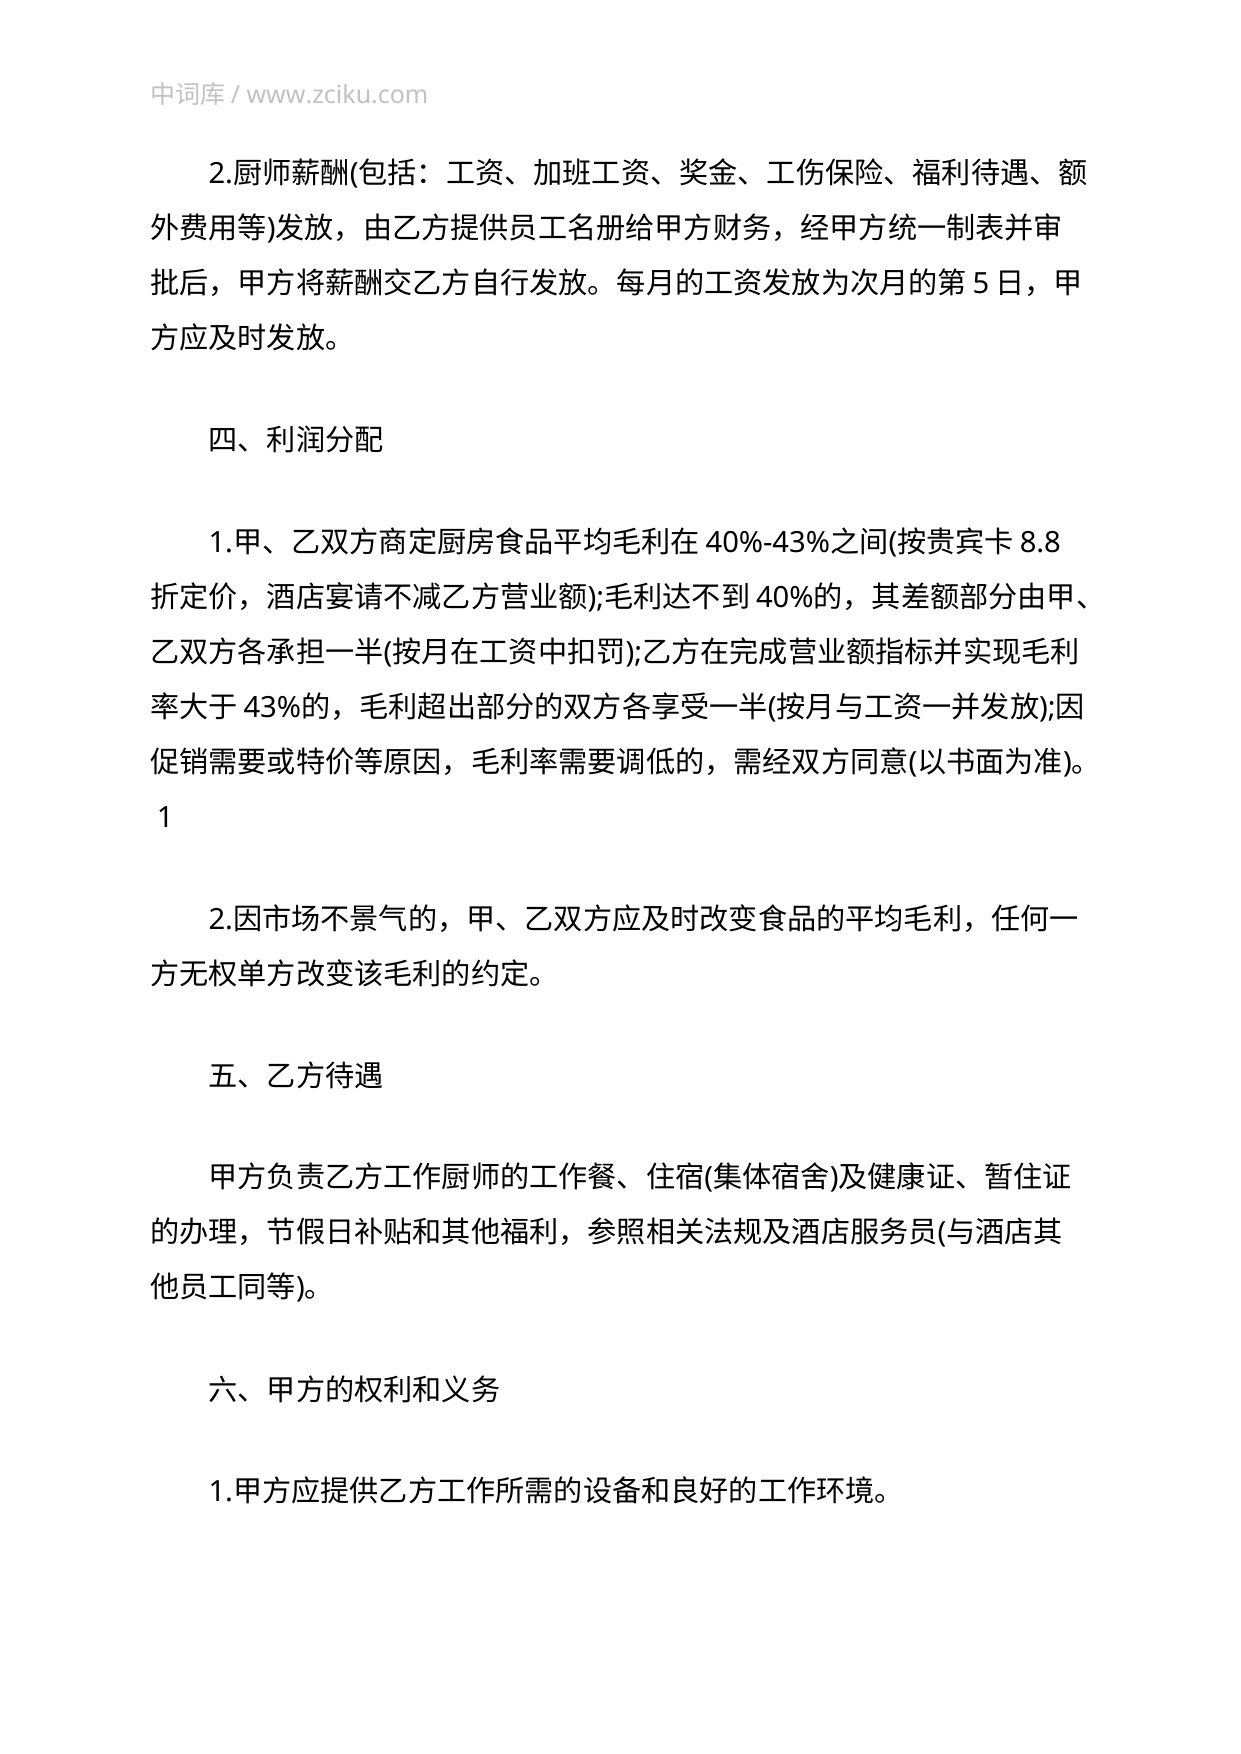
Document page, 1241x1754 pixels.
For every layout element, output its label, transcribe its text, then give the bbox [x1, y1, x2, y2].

text 2.因市场不景气的，甲、乙双方应及时改变食品的平均毛利，任何一方无权单方改变该毛利的约定。 [150, 896, 1090, 993]
text 2.厨师薪酬(包括：工资、加班工资、奖金、工伤保险、福利待遇、额外费用等)发放，由乙方提供员工名册给甲方财务，经甲方统一制表并审批后，甲方将薪酬交乙方自行发放。每月的工资发放为次月的第5日，甲方应及时发放。 [150, 150, 1090, 357]
text 六、甲方的权利和义务 [150, 1366, 1090, 1408]
text 四、利润分配 [150, 417, 1090, 459]
text 甲方负责乙方工作厨师的工作餐、住宿(集体宿舍)及健康证、暂住证的办理，节假日补贴和其他福利，参照相关法规及酒店服务员(与酒店其他员工同等)。 [150, 1154, 1090, 1306]
text 1.甲、乙双方商定厨房食品平均毛利在40%-43%之间(按贵宾卡8.8折定价，酒店宴请不减乙方营业额);毛利达不到40%的，其差额部分由甲、乙双方各承担一半(按月在工资中扣罚);乙方在完成营业额指标并实现毛利率大于43%的，毛利超出部分的双方各享受一半(按月与工资一并发放);因促销需要或特价等原因，毛利率需要调低的，需经双方同意(以书面为准)。 1 [150, 518, 1090, 836]
text 五、乙方待遇 [150, 1052, 1090, 1094]
text 1.甲方应提供乙方工作所需的设备和良好的工作环境。 [150, 1468, 1090, 1510]
